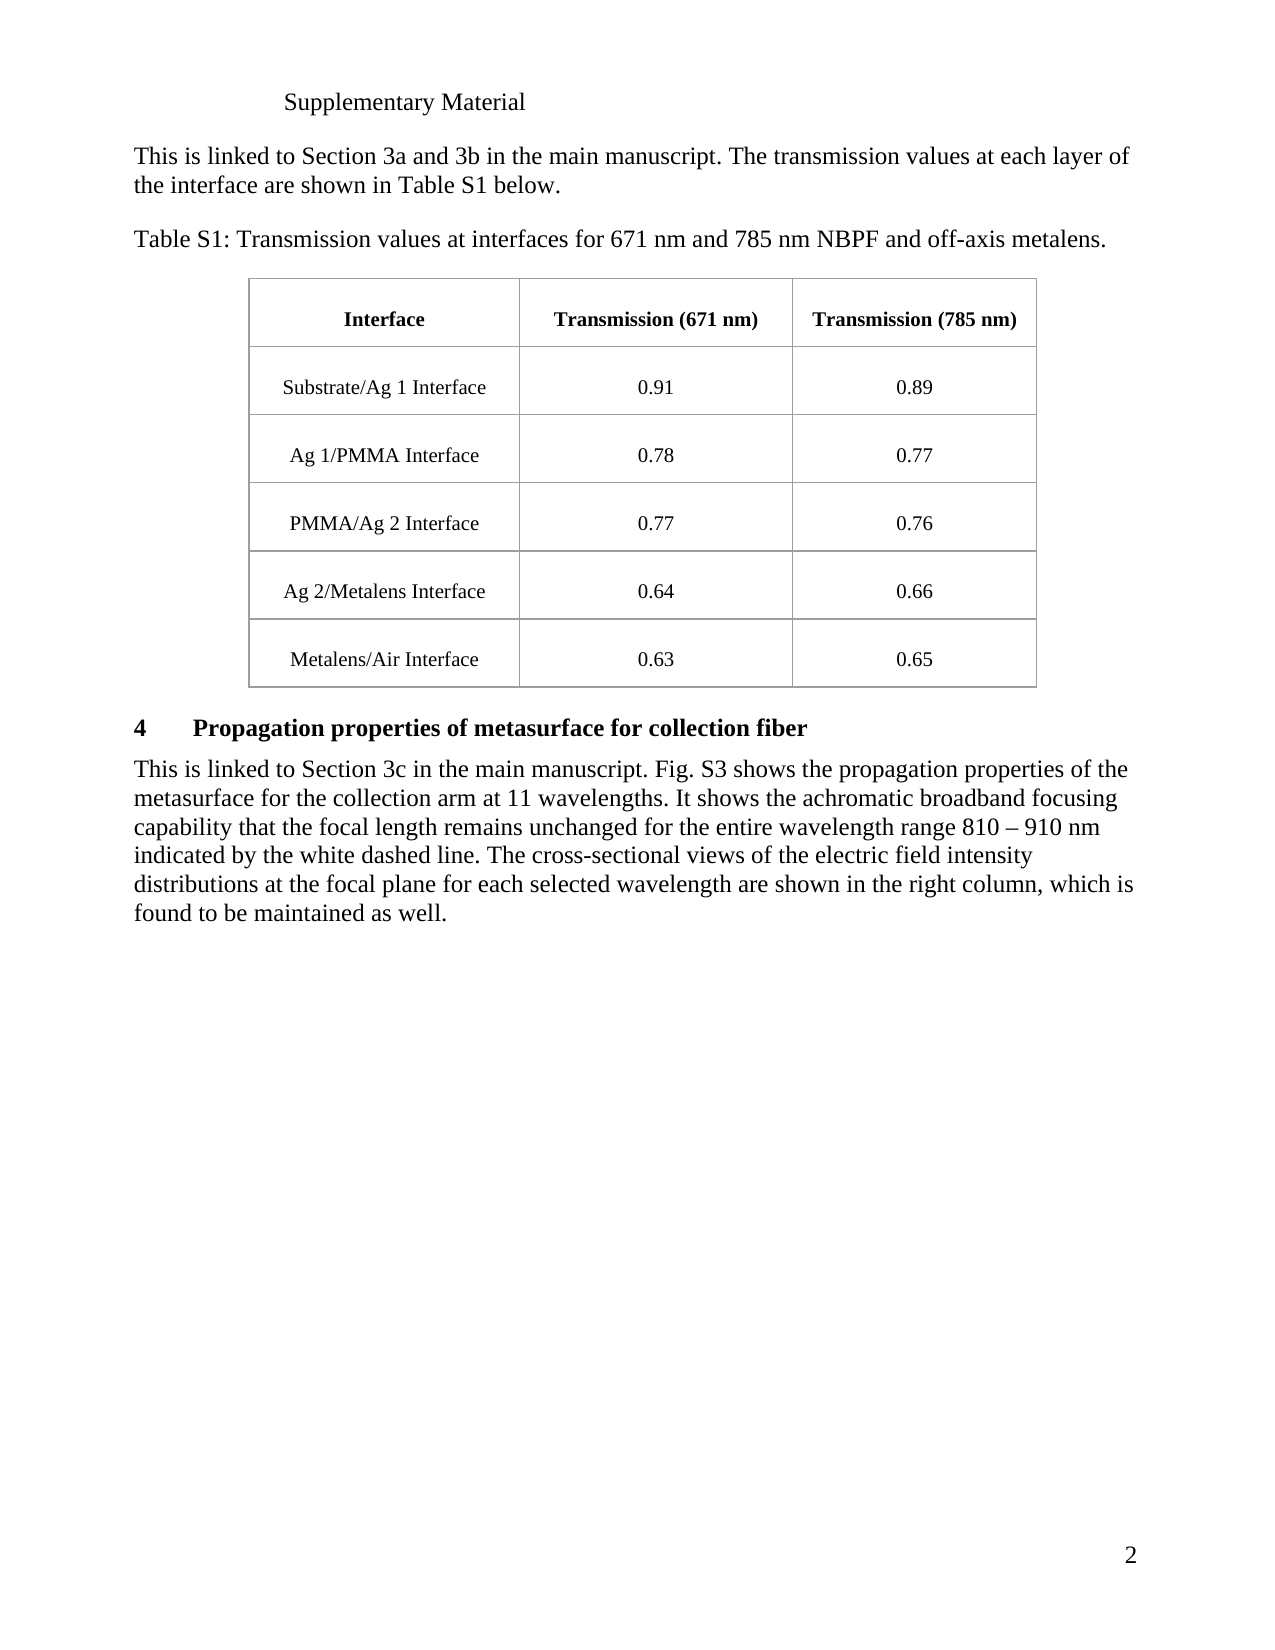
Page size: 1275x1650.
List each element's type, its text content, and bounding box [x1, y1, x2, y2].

text This is linked to Section 3a and 3b in the main manuscript. The transmission values at each layer of the interface are shown in Table S1 below. [133, 141, 1152, 199]
table_cell 0.91 [520, 347, 792, 414]
table_cell 0.77 [793, 415, 1036, 482]
table_cell 0.77 [520, 483, 792, 550]
table_header Transmission (785 nm) [793, 279, 1036, 346]
table_header Interface [250, 279, 519, 346]
table_cell 0.64 [520, 552, 792, 618]
table_cell 0.63 [520, 620, 792, 686]
subtitle Propagation properties of metasurface for collection fiber [133, 713, 1152, 742]
table_cell 0.65 [793, 620, 1036, 686]
table_cell PMMA/Ag 2 Interface [250, 483, 519, 550]
table_header Transmission (671 nm) [520, 279, 792, 346]
table_cell 0.78 [520, 415, 792, 482]
table_cell Ag 2/Metalens Interface [250, 552, 519, 618]
table_cell Metalens/Air Interface [250, 620, 519, 686]
table_cell Substrate/Ag 1 Interface [250, 347, 519, 414]
table_cell Ag 1/PMMA Interface [250, 415, 519, 482]
table_cell 0.89 [793, 347, 1036, 414]
text This is linked to Section 3c in the main manuscript. Fig. S3 shows the propagation properties of the metasurface for the collection arm at 11 wavelengths. It shows the achromatic broadband focusing capability that the focal length remains unchanged for the entire wavelength range 810 – 910 nm indicated by the white dashed line. The cross-sectional views of the electric field intensity distributions at the focal plane for each selected wavelength are shown in the right column, which is found to be maintained as well. [133, 754, 1152, 927]
table_cell 0.76 [793, 483, 1036, 550]
table_cell 0.66 [793, 552, 1036, 618]
text Table S1: Transmission values at interfaces for 671 nm and 785 nm NBPF and off-axis metalens. [133, 224, 1152, 252]
